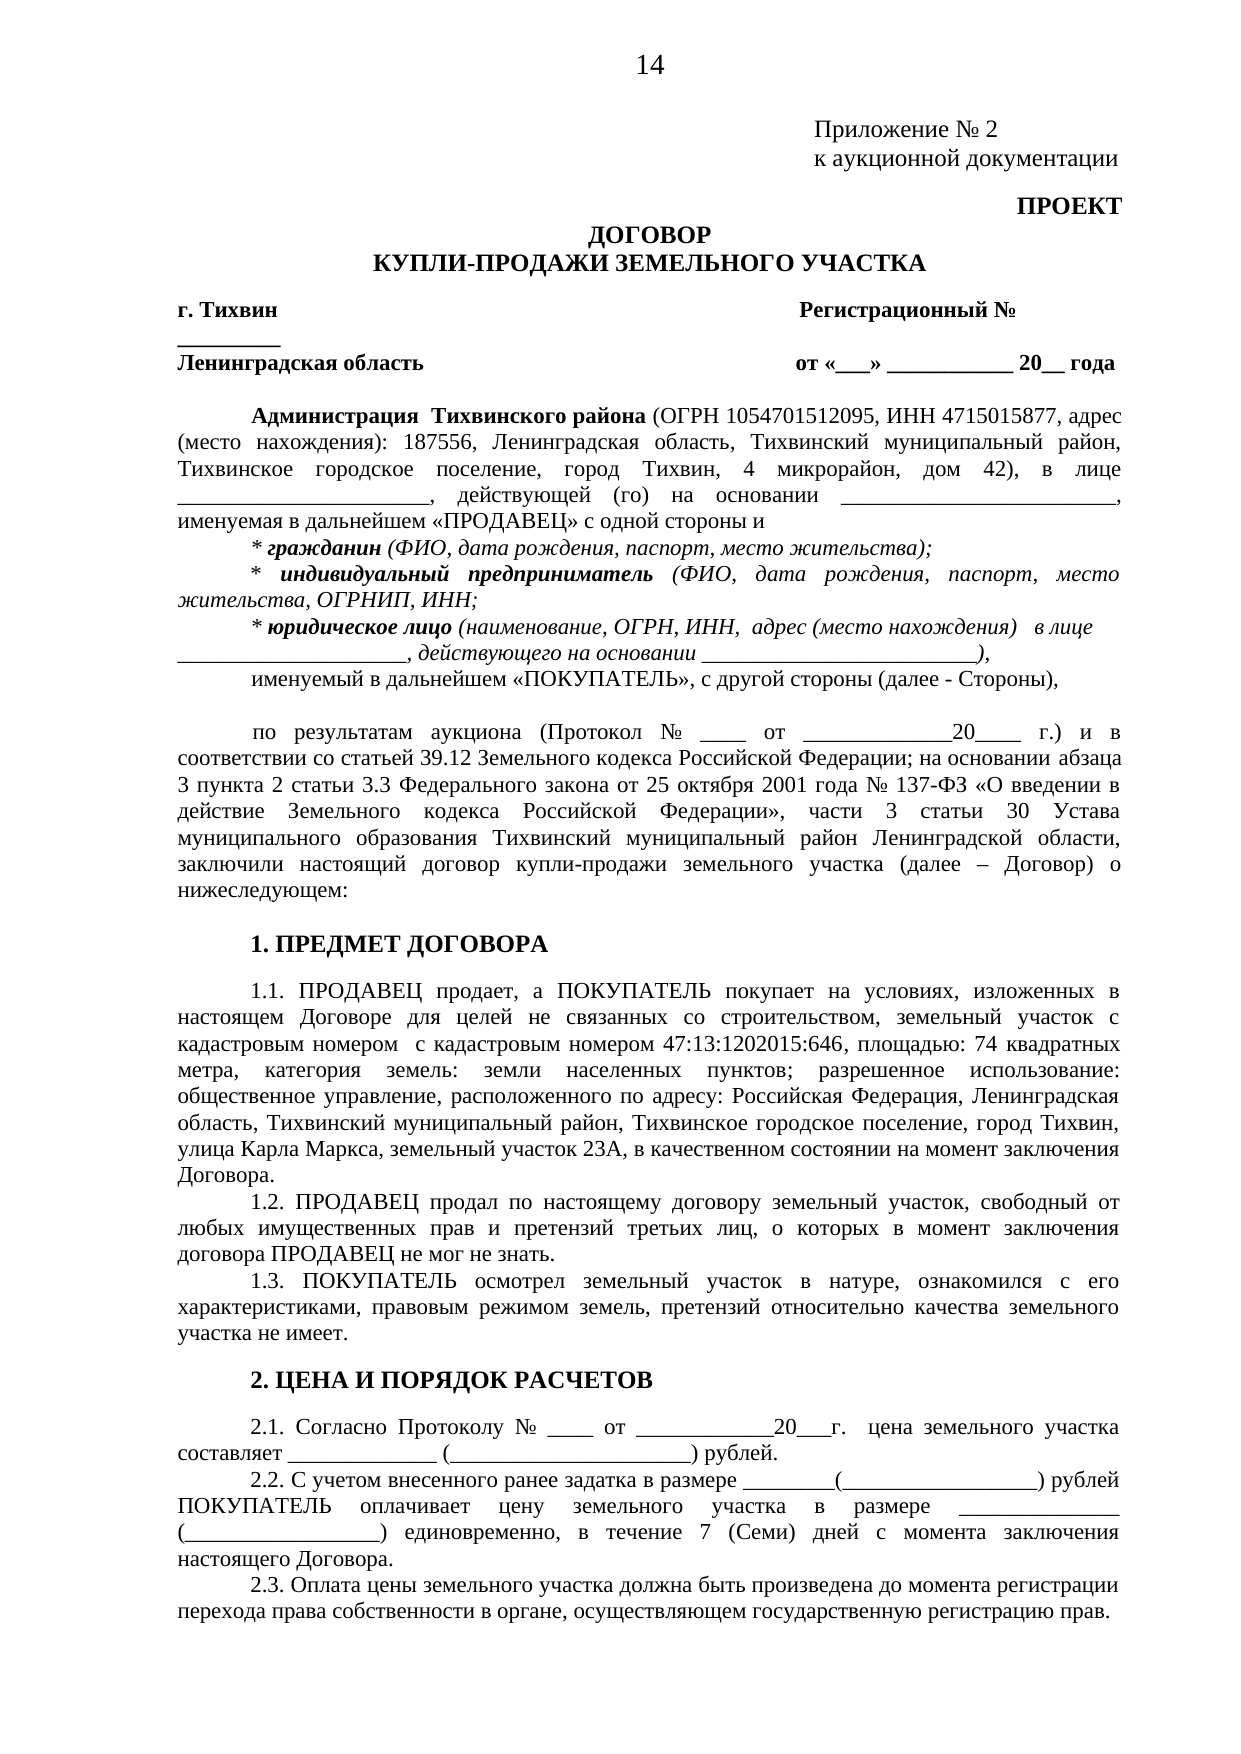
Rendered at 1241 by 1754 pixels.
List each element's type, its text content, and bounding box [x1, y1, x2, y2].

text Администрация Тихвинского района (ОГРН 1054701512095, ИНН 4715015877, адрес (место нахождения): 187556, Ленинградская область, Тихвинский муниципальный район, Тихвинское городское поселение, город Тихвин, 4 микрорайон, дом 42), в лице ______________________, действующей (го) на основании ________________________, именуемая в дальнейшем «ПРОДАВЕЦ» с одной стороны и [177, 402, 1122, 534]
text Ленинградская область от «___» ___________ 20__ года [177, 349, 1122, 376]
text по результатам аукциона (Протокол № ____ от _____________20____ г.) и в соответствии со статьей 39.12 Земельного кодекса Российской Федерации; на основании абзаца 3 пункта 2 статьи 3.3 Федерального закона от 25 октября 2001 года № 137-ФЗ «О введении в действие Земельного кодекса Российской Федерации», части 3 статьи 30 Устава муниципального образования Тихвинский муниципальный район Ленинградской области, заключили настоящий договор купли-продажи земельного участка (далее – Договор) о нижеследующем: [177, 718, 1122, 903]
text 2. ЦЕНА И ПОРЯДОК РАСЧЕТОВ [177, 1365, 1121, 1394]
text 2.2. С учетом внесенного ранее задатка в размере ________(_________________) рублей ПОКУПАТЕЛЬ оплачивает цену земельного участка в размере ______________ (_________________) единовременно, в течение 7 (Семи) дней с момента заключения настоящего Договора. [177, 1466, 1121, 1571]
text 2.1. Согласно Протоколу № ____ от ____________20___г. цена земельного участка составляет _____________ (_____________________) рублей. [177, 1413, 1121, 1466]
text 1. ПРЕДМЕТ ДОГОВОРА [177, 929, 1122, 958]
text * гражданин (ФИО, дата рождения, паспорт, место жительства); [177, 534, 1122, 560]
text 1.1. ПРОДАВЕЦ продает, а ПОКУПАТЕЛЬ покупает на условиях, изложенных в настоящем Договоре для целей не связанных со строительством, земельный участок с кадастровым номером с кадастровым номером 47:13:1202015:646, площадью: 74 квадратных метра, категория земель: земли населенных пунктов; разрешенное использование: общественное управление, расположенного по адресу: Российская Федерация, Ленинградская область, Тихвинский муниципальный район, Тихвинское городское поселение, город Тихвин, улица Карла Маркса, земельный участок 23А, в качественном состоянии на момент заключения Договора. [177, 977, 1121, 1188]
text * индивидуальный предприниматель (ФИО, дата рождения, паспорт, место жительства, ОГРНИП, ИНН; [177, 560, 1122, 613]
text Приложение № 2 [783, 114, 1122, 143]
text * юридическое лицо (наименование, ОГРН, ИНН, адрес (место нахождения) в лице ____________________, действующего на основании ________________________), [177, 613, 1122, 665]
text к аукционной документации [783, 143, 1122, 172]
text 1.2. ПРОДАВЕЦ продал по настоящему договору земельный участок, свободный от любых имущественных прав и претензий третьих лиц, о которых в момент заключения договора ПРОДАВЕЦ не мог не знать. [177, 1188, 1121, 1267]
text КУПЛИ-ПРОДАЖИ ЗЕМЕЛЬНОГО УЧАСТКА [177, 248, 1122, 277]
text именуемый в дальнейшем «ПОКУПАТЕЛЬ», с другой стороны (далее - Стороны), [177, 665, 1107, 692]
text 1.3. ПОКУПАТЕЛЬ осмотрел земельный участок в натуре, ознакомился с его характеристиками, правовым режимом земель, претензий относительно качества земельного участка не имеет. [177, 1267, 1121, 1346]
text ПРОЕКТ [177, 191, 1122, 220]
text ДОГОВОР [177, 220, 1122, 248]
text г. Тихвин Регистрационный № _________ [177, 296, 1122, 349]
text 2.3. Оплата цены земельного участка должна быть произведена до момента регистрации перехода права собственности в органе, осуществляющем государственную регистрацию прав. [177, 1571, 1121, 1624]
